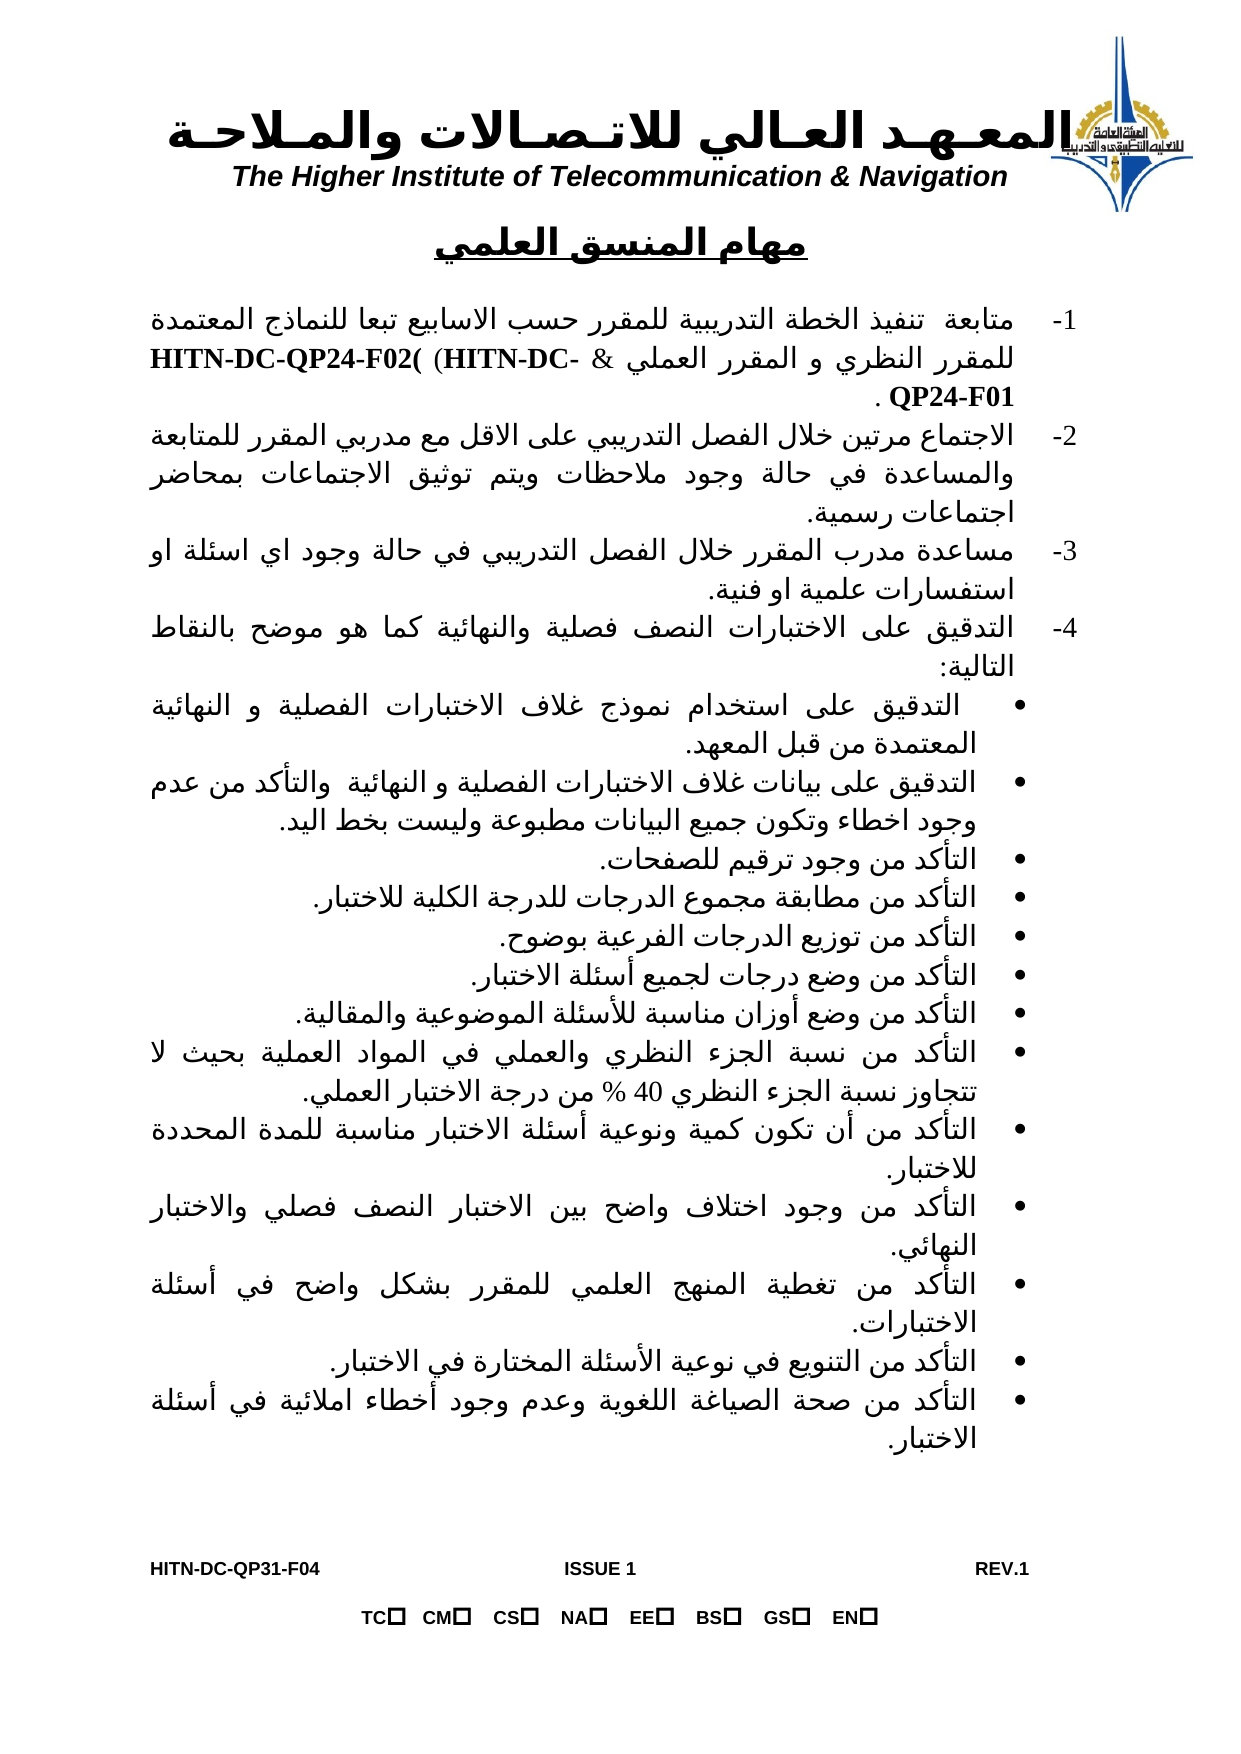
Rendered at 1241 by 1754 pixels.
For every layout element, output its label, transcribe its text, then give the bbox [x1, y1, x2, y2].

list التأكد من وضع أوزان مناسبة للأسئلة الموضوعية والمقالية. [150, 997, 1015, 1030]
list التأكد من أن تكون كمية ونوعية أسئلة الاختبار مناسبة للمدة المحددة للاختبار. [150, 1112, 1015, 1184]
list التأكد من توزيع الدرجات الفرعية بوضوح. [150, 919, 1015, 953]
list التأكد من التنويع في نوعية الأسئلة المختارة في الاختبار. [150, 1344, 1015, 1378]
list التدقيق على استخدام نموذج غلاف الاختبارات الفصلية و النهائية المعتمدة من قبل المعهد. [150, 688, 1015, 760]
list متابعة تنفيذ الخطة التدريبية للمقرر حسب الاسابيع تبعا للنماذج المعتمدة للمقرر النظري و المقرر العملي & HITN-DC-QP24-F02( (HITN-DC-QP24-F01 . [150, 302, 1053, 413]
list التدقيق على الاختبارات النصف فصلية والنهائية كما هو موضح بالنقاط التالية: [150, 611, 1053, 683]
picture [1026, 28, 1214, 216]
list التأكد من نسبة الجزء النظري والعملي في المواد العملية بحيث لا تتجاوز نسبة الجزء النظري 40 % من درجة الاختبار العملي. [150, 1035, 1015, 1107]
list التأكد من صحة الصياغة اللغوية وعدم وجود أخطاء املائية في أسئلة الاختبار. [150, 1383, 1015, 1455]
text مهام المنسق العلمي [150, 221, 1090, 264]
list التدقيق على بيانات غلاف الاختبارات الفصلية و النهائية والتأكد من عدم وجود اخطاء وتكون جميع البيانات مطبوعة وليست بخط اليد. [150, 765, 1015, 837]
list الاجتماع مرتين خلال الفصل التدريبي على الاقل مع مدربي المقرر للمتابعة والمساعدة في حالة وجود ملاحظات ويتم توثيق الاجتماعات بمحاضر اجتماعات رسمية. [150, 418, 1053, 528]
list التأكد من تغطية المنهج العلمي للمقرر بشكل واضح في أسئلة الاختبارات. [150, 1267, 1015, 1339]
list التأكد من وجود ترقيم للصفحات. [150, 842, 1015, 876]
list التأكد من وضع درجات لجميع أسئلة الاختبار. [150, 958, 1015, 992]
list التأكد من مطابقة مجموع الدرجات للدرجة الكلية للاختبار. [150, 881, 1015, 914]
list التأكد من وجود اختلاف واضح بين الاختبار النصف فصلي والاختبار النهائي. [150, 1189, 1015, 1262]
list مساعدة مدرب المقرر خلال الفصل التدريبي في حالة وجود اي اسئلة او استفسارات علمية او فنية. [150, 533, 1053, 606]
